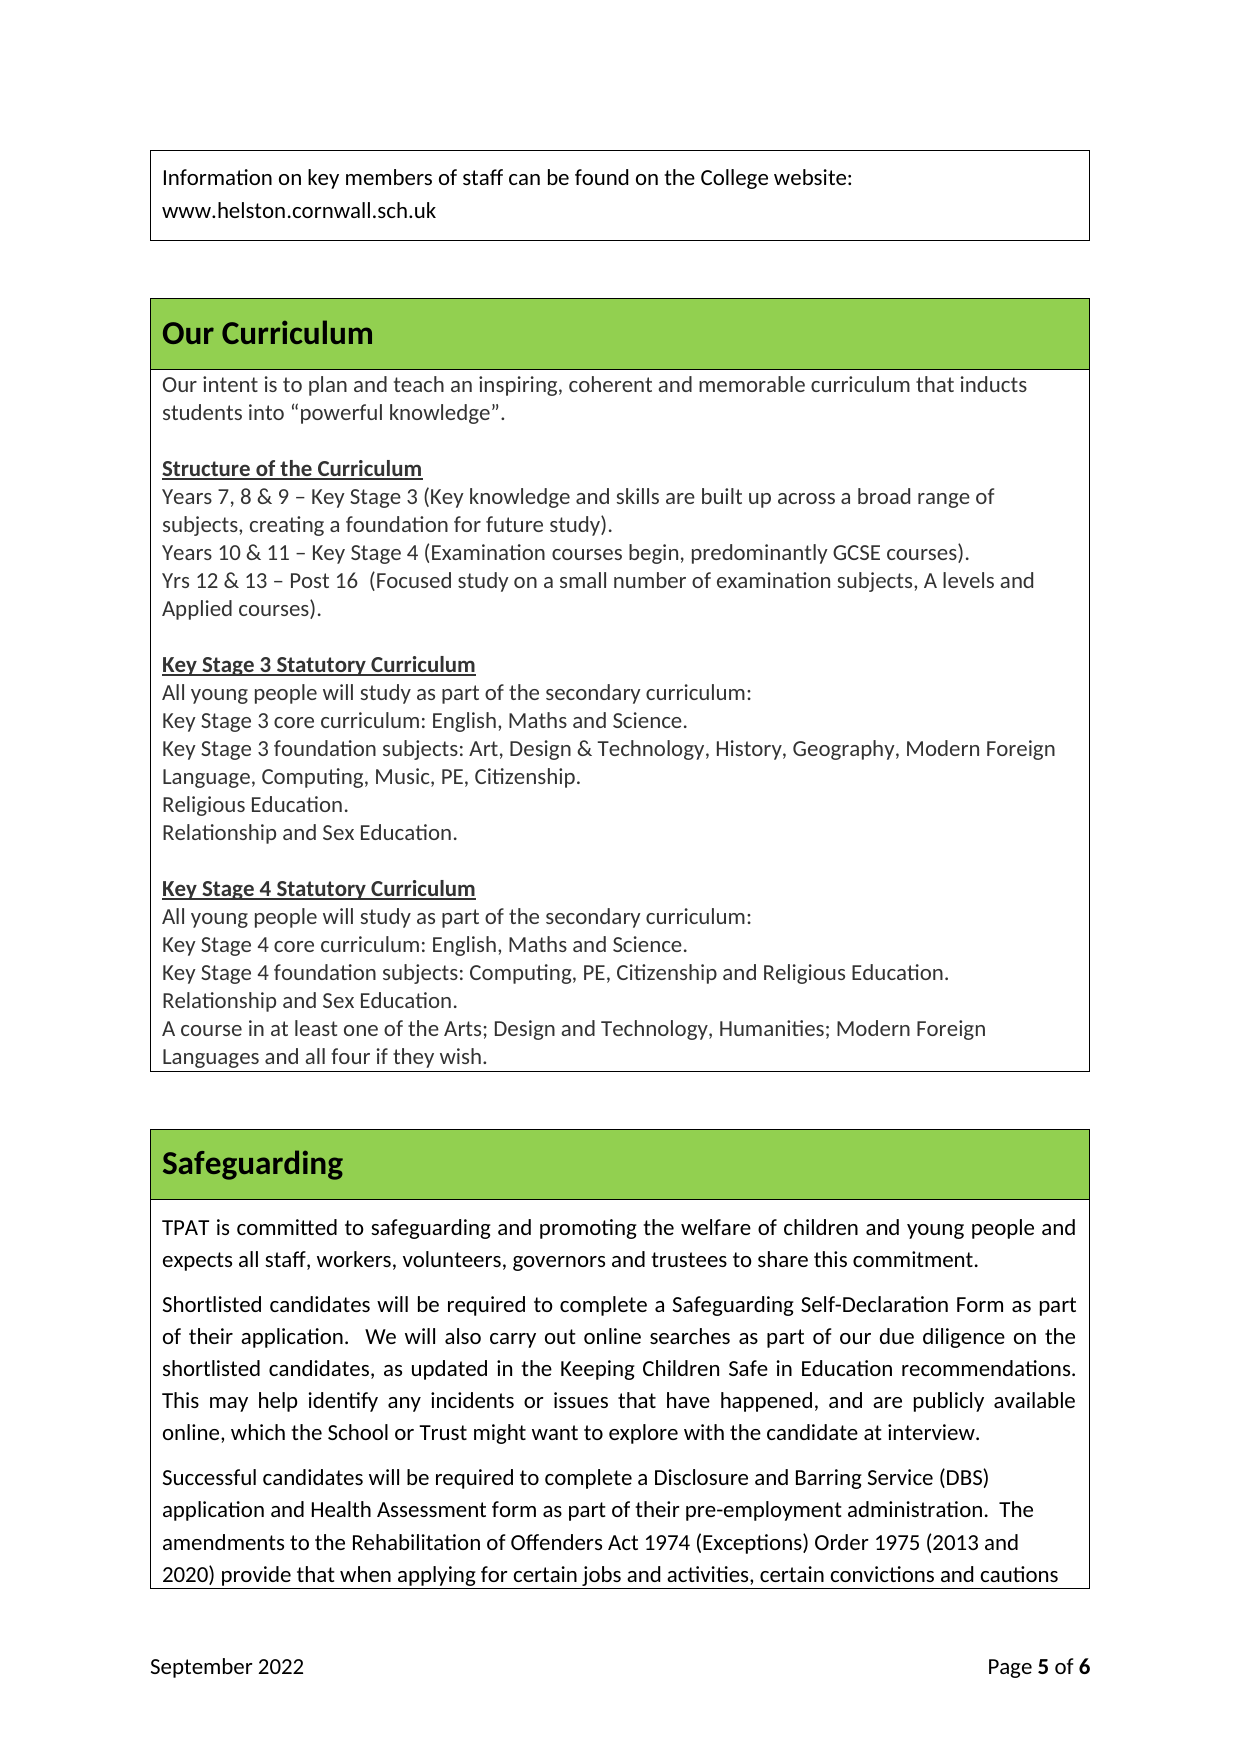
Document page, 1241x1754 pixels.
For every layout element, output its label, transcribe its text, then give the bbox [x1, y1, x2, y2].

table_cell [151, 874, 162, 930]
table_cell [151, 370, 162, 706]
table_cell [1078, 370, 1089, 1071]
table_header Our Curriculum [151, 299, 1089, 369]
table_header Safeguarding [151, 1130, 1089, 1199]
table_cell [151, 1200, 1089, 1588]
table_cell Information on key members of staff can be found on the College website: www.helston.cornwall.sch.uk [151, 151, 1089, 240]
